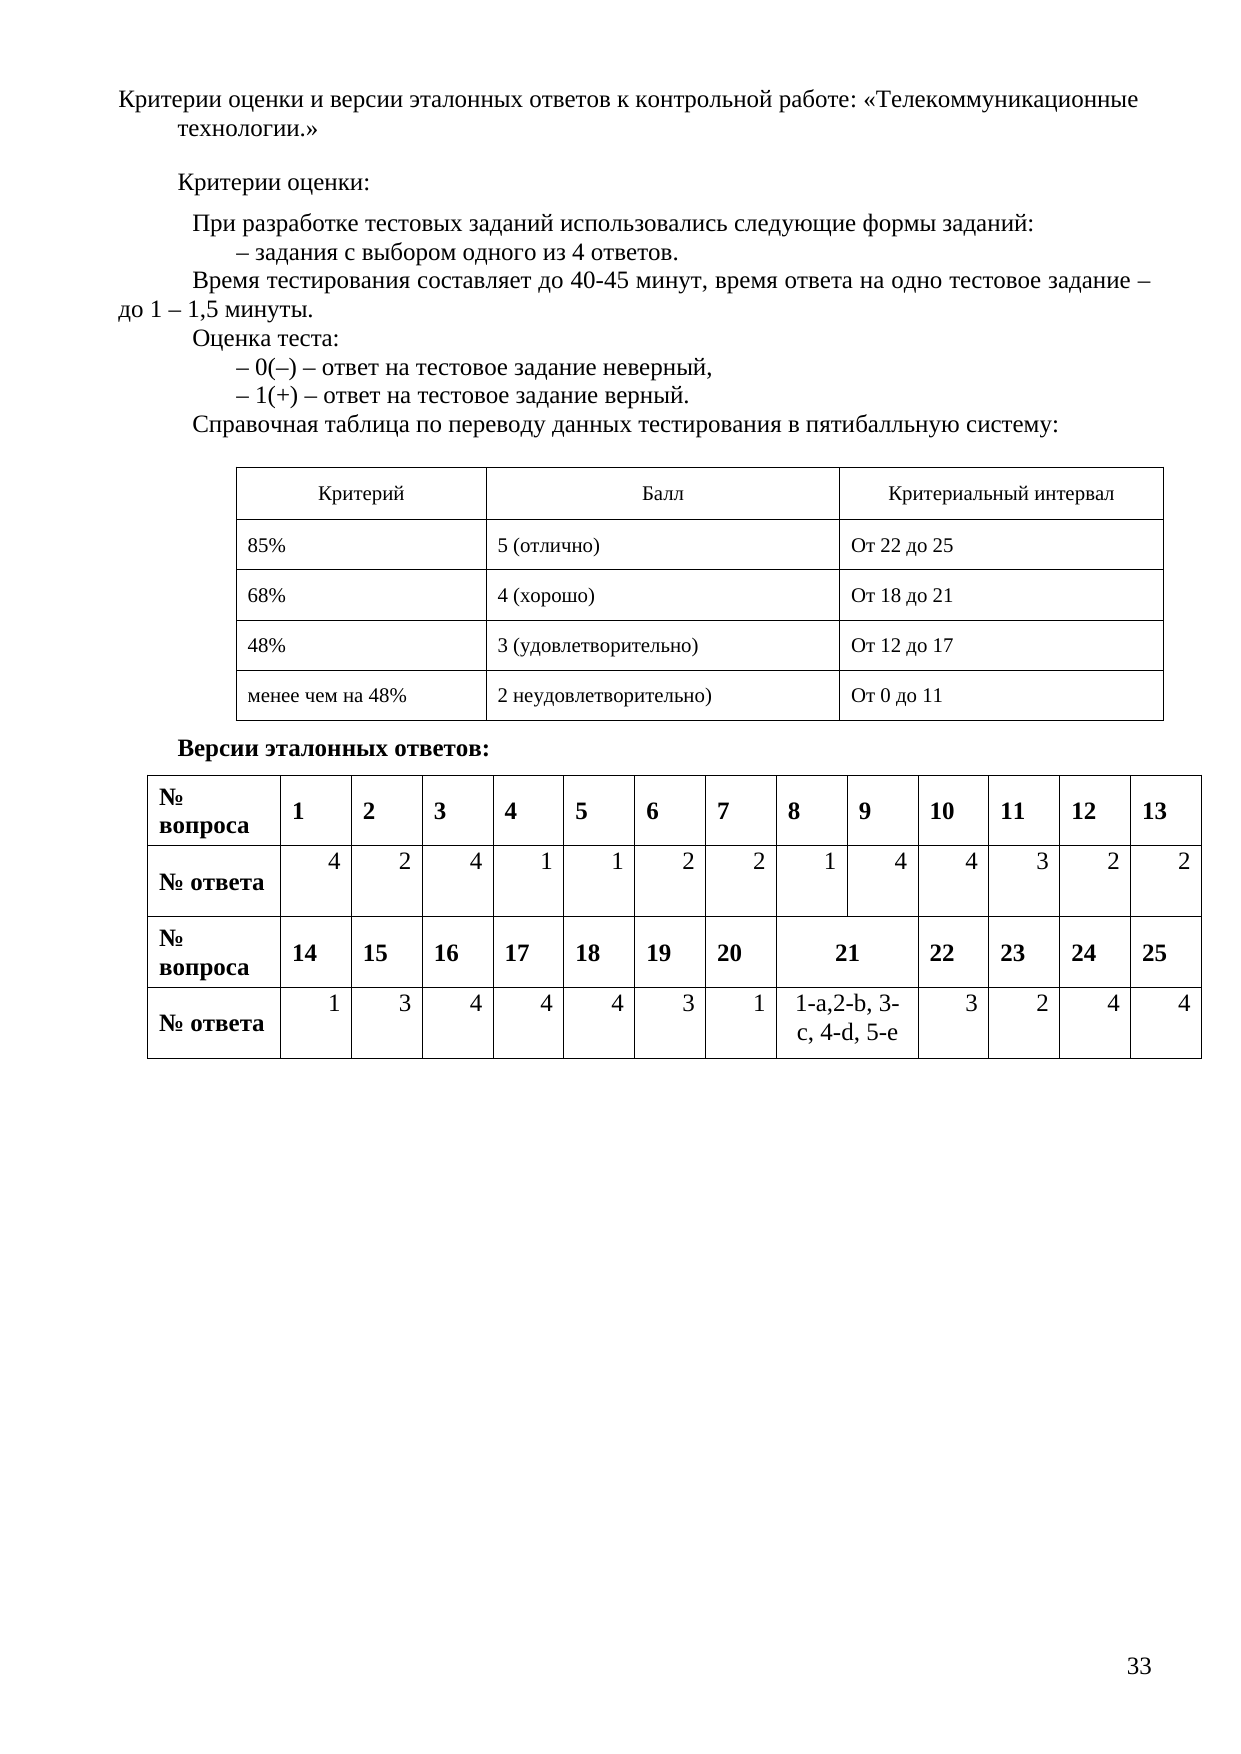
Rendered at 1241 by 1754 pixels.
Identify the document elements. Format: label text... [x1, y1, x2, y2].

table_cell 1 [564, 846, 634, 916]
table_cell менее чем на 48% [237, 671, 486, 720]
table_header 13 [1131, 776, 1201, 845]
table_cell 68% [237, 570, 486, 619]
table_header № вопроса [148, 776, 280, 845]
table_cell 4 [1131, 988, 1201, 1058]
table_cell 4 [281, 846, 351, 916]
table_cell 2 [1131, 846, 1201, 916]
table_cell № ответа [148, 988, 280, 1058]
table_cell От 0 до 11 [840, 671, 1163, 720]
table_cell 17 [494, 917, 563, 987]
text – 1(+) – ответ на тестовое задание верный. [236, 380, 1152, 409]
table_cell 18 [564, 917, 634, 987]
table_cell 85% [237, 520, 486, 569]
table_cell 2 [706, 846, 776, 916]
table_cell 4 [423, 988, 493, 1058]
table_cell 4 [494, 988, 563, 1058]
table_cell 19 [635, 917, 705, 987]
text Оценка теста: [118, 323, 1152, 352]
table_cell 4 [564, 988, 634, 1058]
table_header 8 [777, 776, 847, 845]
table_header Балл [487, 468, 839, 519]
table_cell 4 [919, 846, 988, 916]
table_cell 2 [989, 988, 1059, 1058]
table_cell 14 [281, 917, 351, 987]
table_cell 1 [777, 846, 847, 916]
text Справочная таблица по переводу данных тестирования в пятибалльную систему: [118, 409, 1152, 438]
table_cell 1-a,2-b, 3-c, 4-d, 5-e [777, 988, 918, 1058]
table_cell 3 [635, 988, 705, 1058]
table_header 4 [494, 776, 563, 845]
table_cell 24 [1060, 917, 1130, 987]
text Время тестирования составляет до 40-45 минут, время ответа на одно тестовое задание – до 1 – 1,5 минуты. [118, 265, 1152, 323]
text – 0(–) – ответ на тестовое задание неверный, [236, 352, 1152, 380]
table_cell 16 [423, 917, 493, 987]
table_cell 25 [1131, 917, 1201, 987]
table_cell 2 [1060, 846, 1130, 916]
table_cell 4 [1060, 988, 1130, 1058]
table_cell От 22 до 25 [840, 520, 1163, 569]
table_cell 4 [848, 846, 918, 916]
table_cell 21 [777, 917, 918, 987]
table_header Критерий [237, 468, 486, 519]
table_cell 2 [352, 846, 422, 916]
table_cell 22 [919, 917, 988, 987]
table_cell 48% [237, 621, 486, 669]
table_header 9 [848, 776, 918, 845]
table_header 1 [281, 776, 351, 845]
table_cell 23 [989, 917, 1059, 987]
table_cell 2 неудовлетворительно) [487, 671, 839, 720]
text Критерии оценки и версии эталонных ответов к контрольной работе: «Телекоммуникационные технологии.» [118, 84, 1152, 142]
table_cell 1 [494, 846, 563, 916]
table_header 11 [989, 776, 1059, 845]
table_header 6 [635, 776, 705, 845]
text – задания с выбором одного из 4 ответов. [236, 237, 1152, 265]
table_header 2 [352, 776, 422, 845]
table_cell От 12 до 17 [840, 621, 1163, 669]
table_cell 3 [352, 988, 422, 1058]
table_cell № ответа [148, 846, 280, 916]
table_header 3 [423, 776, 493, 845]
table_cell 1 [281, 988, 351, 1058]
table_cell № вопроса [148, 917, 280, 987]
text При разработке тестовых заданий использовались следующие формы заданий: [118, 208, 1152, 237]
table_header 5 [564, 776, 634, 845]
table_header 12 [1060, 776, 1130, 845]
text Версии эталонных ответов: [118, 733, 1152, 762]
table_header Критериальный интервал [840, 468, 1163, 519]
table_cell 15 [352, 917, 422, 987]
text Критерии оценки: [118, 167, 1152, 195]
table_cell 1 [706, 988, 776, 1058]
table_cell 20 [706, 917, 776, 987]
table_cell 3 (удовлетворительно) [487, 621, 839, 669]
table_cell От 18 до 21 [840, 570, 1163, 619]
table_cell 4 [423, 846, 493, 916]
table_cell 3 [919, 988, 988, 1058]
table_header 7 [706, 776, 776, 845]
table_cell 3 [989, 846, 1059, 916]
table_cell 2 [635, 846, 705, 916]
table_cell 5 (отлично) [487, 520, 839, 569]
table_cell 4 (хорошо) [487, 570, 839, 619]
table_header 10 [919, 776, 988, 845]
